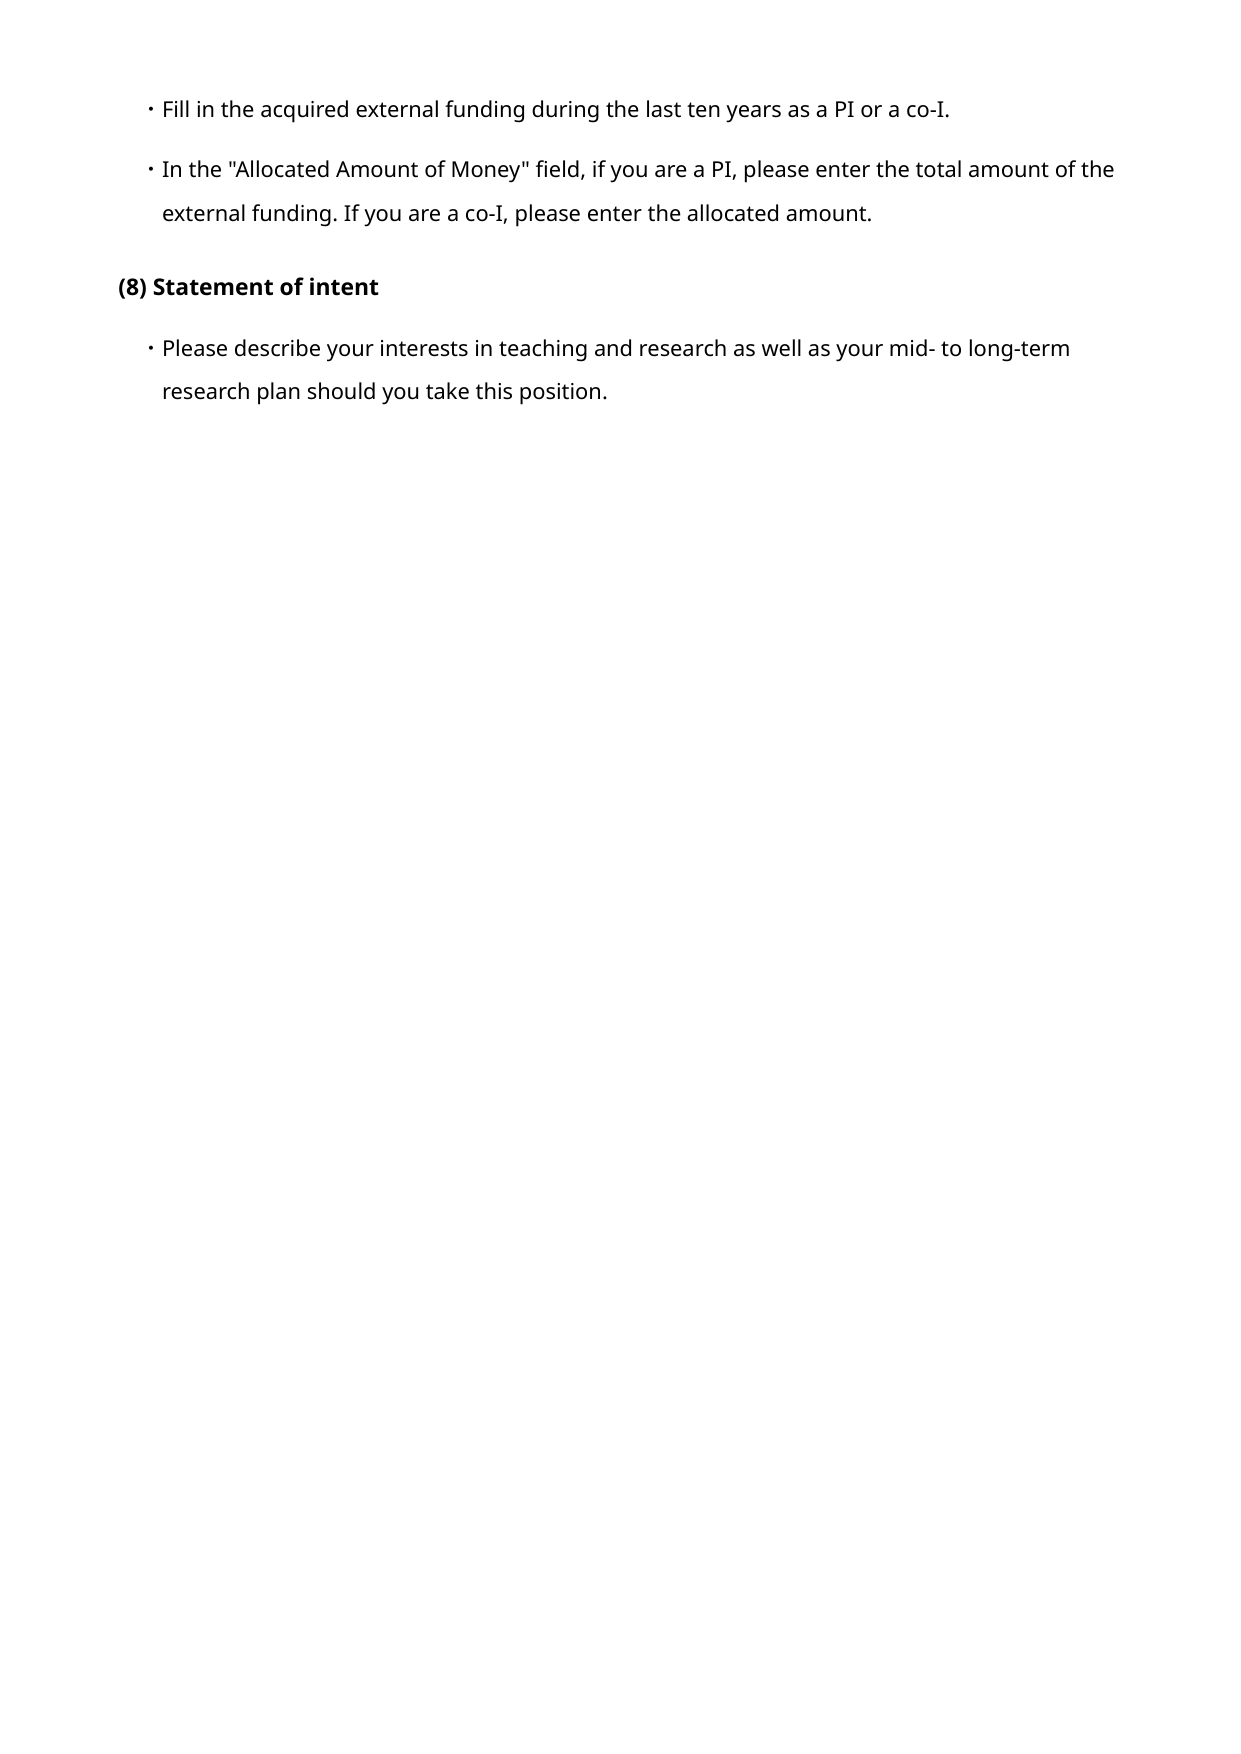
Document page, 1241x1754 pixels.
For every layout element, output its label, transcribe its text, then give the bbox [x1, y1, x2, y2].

text ・Please describe your interests in teaching and research as well as your mid- to long-term research plan should you take this position. [140, 317, 1122, 406]
text ・Fill in the acquired external funding during the last ten years as a PI or a co-I. [140, 78, 1122, 138]
text (8) Statement of intent [118, 257, 1122, 317]
text ・In the "Allocated Amount of Money" field, if you are a PI, please enter the total amount of the external funding. If you are a co-I, please enter the allocated amount. [140, 138, 1122, 227]
